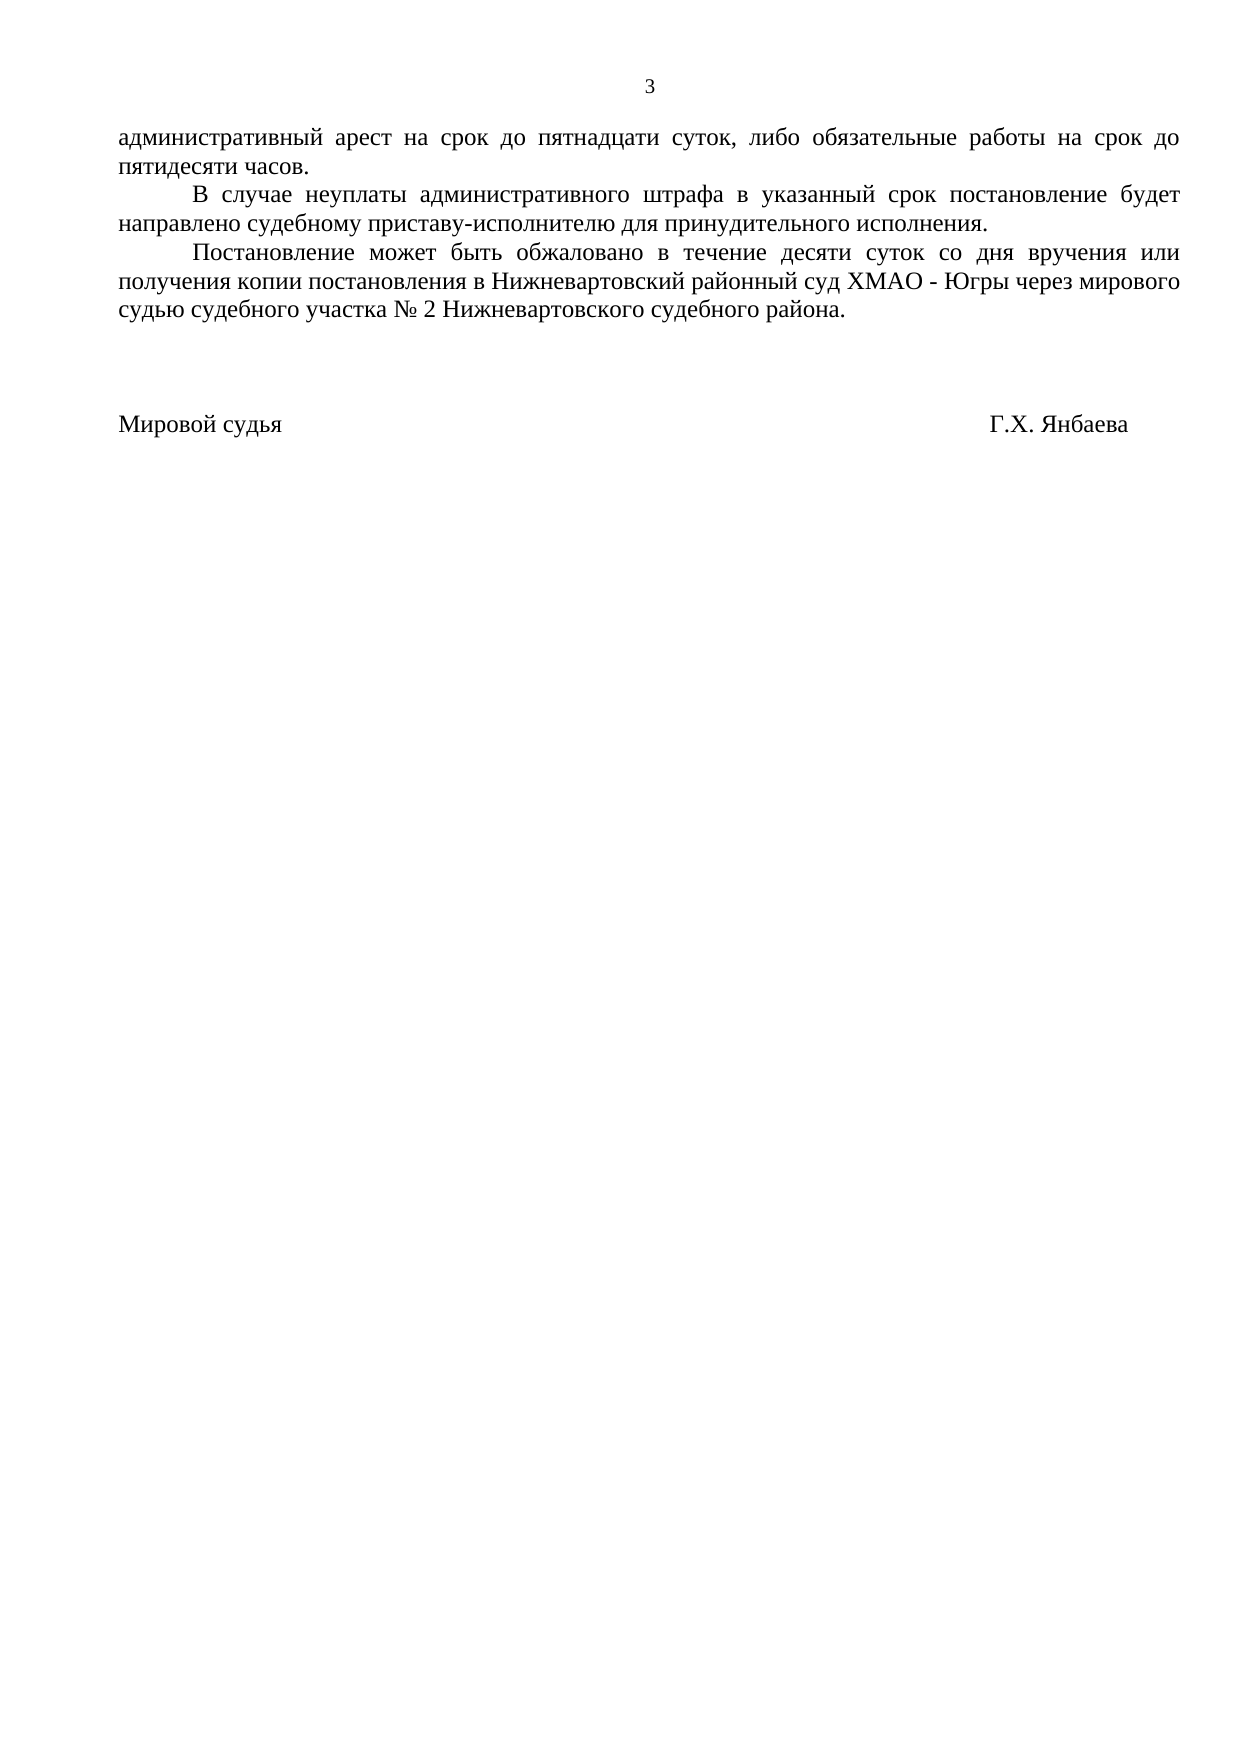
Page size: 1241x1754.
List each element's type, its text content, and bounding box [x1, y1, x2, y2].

text Мировой судья Г.Х. Янбаева [118, 409, 1187, 438]
text В случае неуплаты административного штрафа в указанный срок постановление будет направлено судебному приставу-исполнителю для принудительного исполнения. [118, 179, 1181, 237]
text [118, 122, 1181, 179]
text Постановление может быть обжаловано в течение десяти суток со дня вручения или получения копии постановления в Нижневартовский районный суд ХМАО - Югры через мирового судью судебного участка № 2 Нижневартовского судебного района. [118, 237, 1181, 323]
